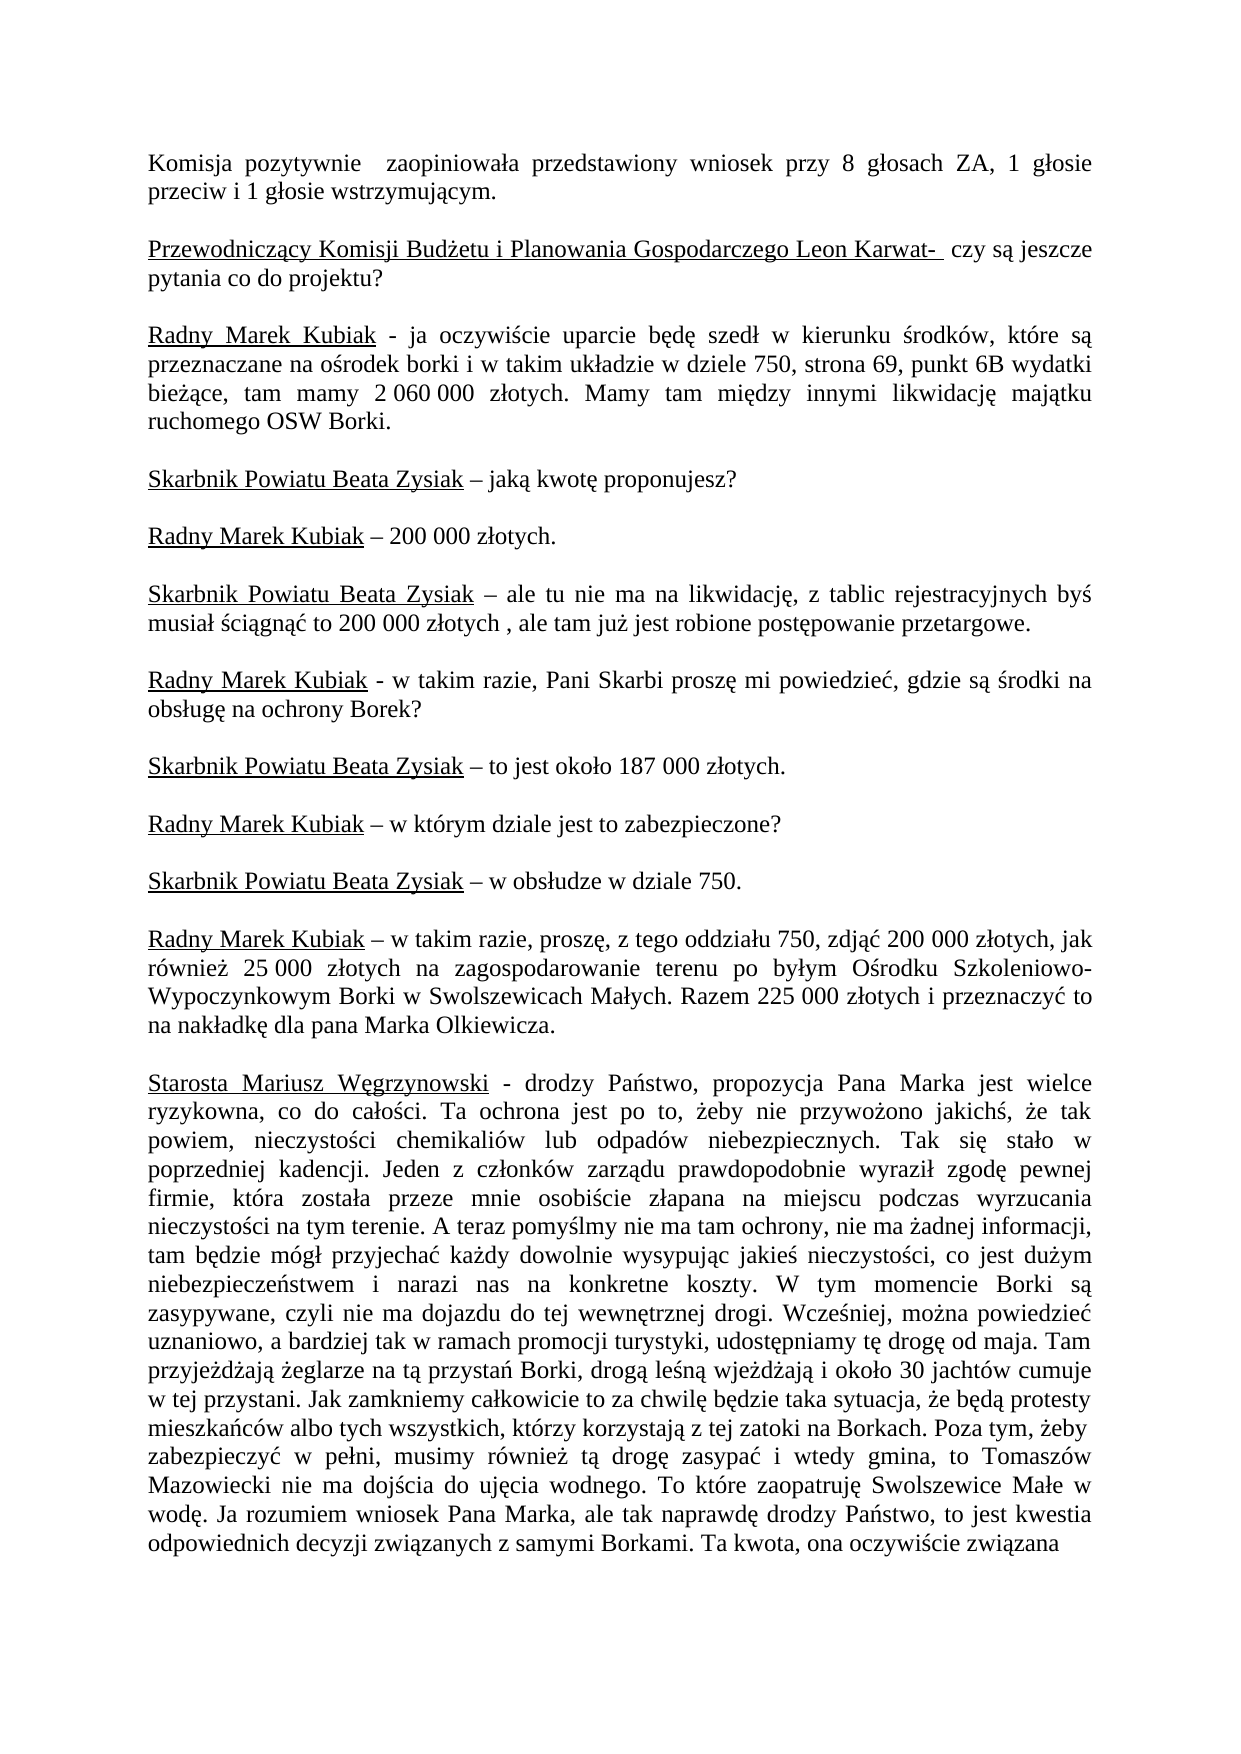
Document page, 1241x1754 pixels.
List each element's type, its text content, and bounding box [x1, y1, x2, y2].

text Komisja pozytywnie zaopiniowała przedstawiony wniosek przy 8 głosach ZA, 1 głosie przeciw i 1 głosie wstrzymującym. [148, 148, 1093, 205]
text Skarbnik Powiatu Beata Zysiak – w obsłudze w dziale 750. [148, 866, 1093, 895]
text Skarbnik Powiatu Beata Zysiak – jaką kwotę proponujesz? [148, 464, 1093, 493]
text Starosta Mariusz Węgrzynowski - drodzy Państwo, propozycja Pana Marka jest wielce ryzykowna, co do całości. Ta ochrona jest po to, żeby nie przywożono jakichś, że tak powiem, nieczystości chemikaliów lub odpadów niebezpiecznych. Tak się stało w poprzedniej kadencji. Jeden z członków zarządu prawdopodobnie wyraził zgodę pewnej firmie, która została przeze mnie osobiście złapana na miejscu podczas wyrzucania nieczystości na tym terenie. A teraz pomyślmy nie ma tam ochrony, nie ma żadnej informacji, tam będzie mógł przyjechać każdy dowolnie wysypując jakieś nieczystości, co jest dużym niebezpieczeństwem i narazi nas na konkretne koszty. W tym momencie Borki są zasypywane, czyli nie ma dojazdu do tej wewnętrznej drogi. Wcześniej, można powiedzieć uznaniowo, a bardziej tak w ramach promocji turystyki, udostępniamy tę drogę od maja. Tam przyjeżdżają żeglarze na tą przystań Borki, drogą leśną wjeżdżają i około 30 jachtów cumuje w tej przystani. Jak zamkniemy całkowicie to za chwilę będzie taka sytuacja, że będą protesty mieszkańców albo tych wszystkich, którzy korzystają z tej zatoki na Borkach. Poza tym, żeby [148, 1068, 1093, 1441]
text Skarbnik Powiatu Beata Zysiak – to jest około 187 000 złotych. [148, 751, 1093, 780]
text Radny Marek Kubiak - w takim razie, Pani Skarbi proszę mi powiedzieć, gdzie są środki na obsługę na ochrony Borek? [148, 665, 1093, 723]
text Przewodniczący Komisji Budżetu i Planowania Gospodarczego Leon Karwat- czy są jeszcze pytania co do projektu? [148, 234, 1093, 291]
text zabezpieczyć w pełni, musimy również tą drogę zasypać i wtedy gmina, to Tomaszów Mazowiecki nie ma dojścia do ujęcia wodnego. To które zaopatruję Swolszewice Małe w wodę. Ja rozumiem wniosek Pana Marka, ale tak naprawdę drodzy Państwo, to jest kwestia odpowiednich decyzji związanych z samymi Borkami. Ta kwota, ona oczywiście związana [148, 1441, 1093, 1556]
text Radny Marek Kubiak – w którym dziale jest to zabezpieczone? [148, 809, 1093, 838]
text Radny Marek Kubiak - ja oczywiście uparcie będę szedł w kierunku środków, które są przeznaczane na ośrodek borki i w takim układzie w dziele 750, strona 69, punkt 6B wydatki bieżące, tam mamy 2 060 000 złotych. Mamy tam między innymi likwidację majątku ruchomego OSW Borki. [148, 320, 1093, 435]
text Radny Marek Kubiak – 200 000 złotych. [148, 521, 1093, 550]
text Radny Marek Kubiak – w takim razie, proszę, z tego oddziału 750, zdjąć 200 000 złotych, jak również 25 000 złotych na zagospodarowanie terenu po byłym Ośrodku Szkoleniowo-Wypoczynkowym Borki w Swolszewicach Małych. Razem 225 000 złotych i przeznaczyć to na nakładkę dla pana Marka Olkiewicza. [148, 924, 1093, 1039]
text Skarbnik Powiatu Beata Zysiak – ale tu nie ma na likwidację, z tablic rejestracyjnych byś musiał ściągnąć to 200 000 złotych , ale tam już jest robione postępowanie przetargowe. [148, 579, 1093, 636]
